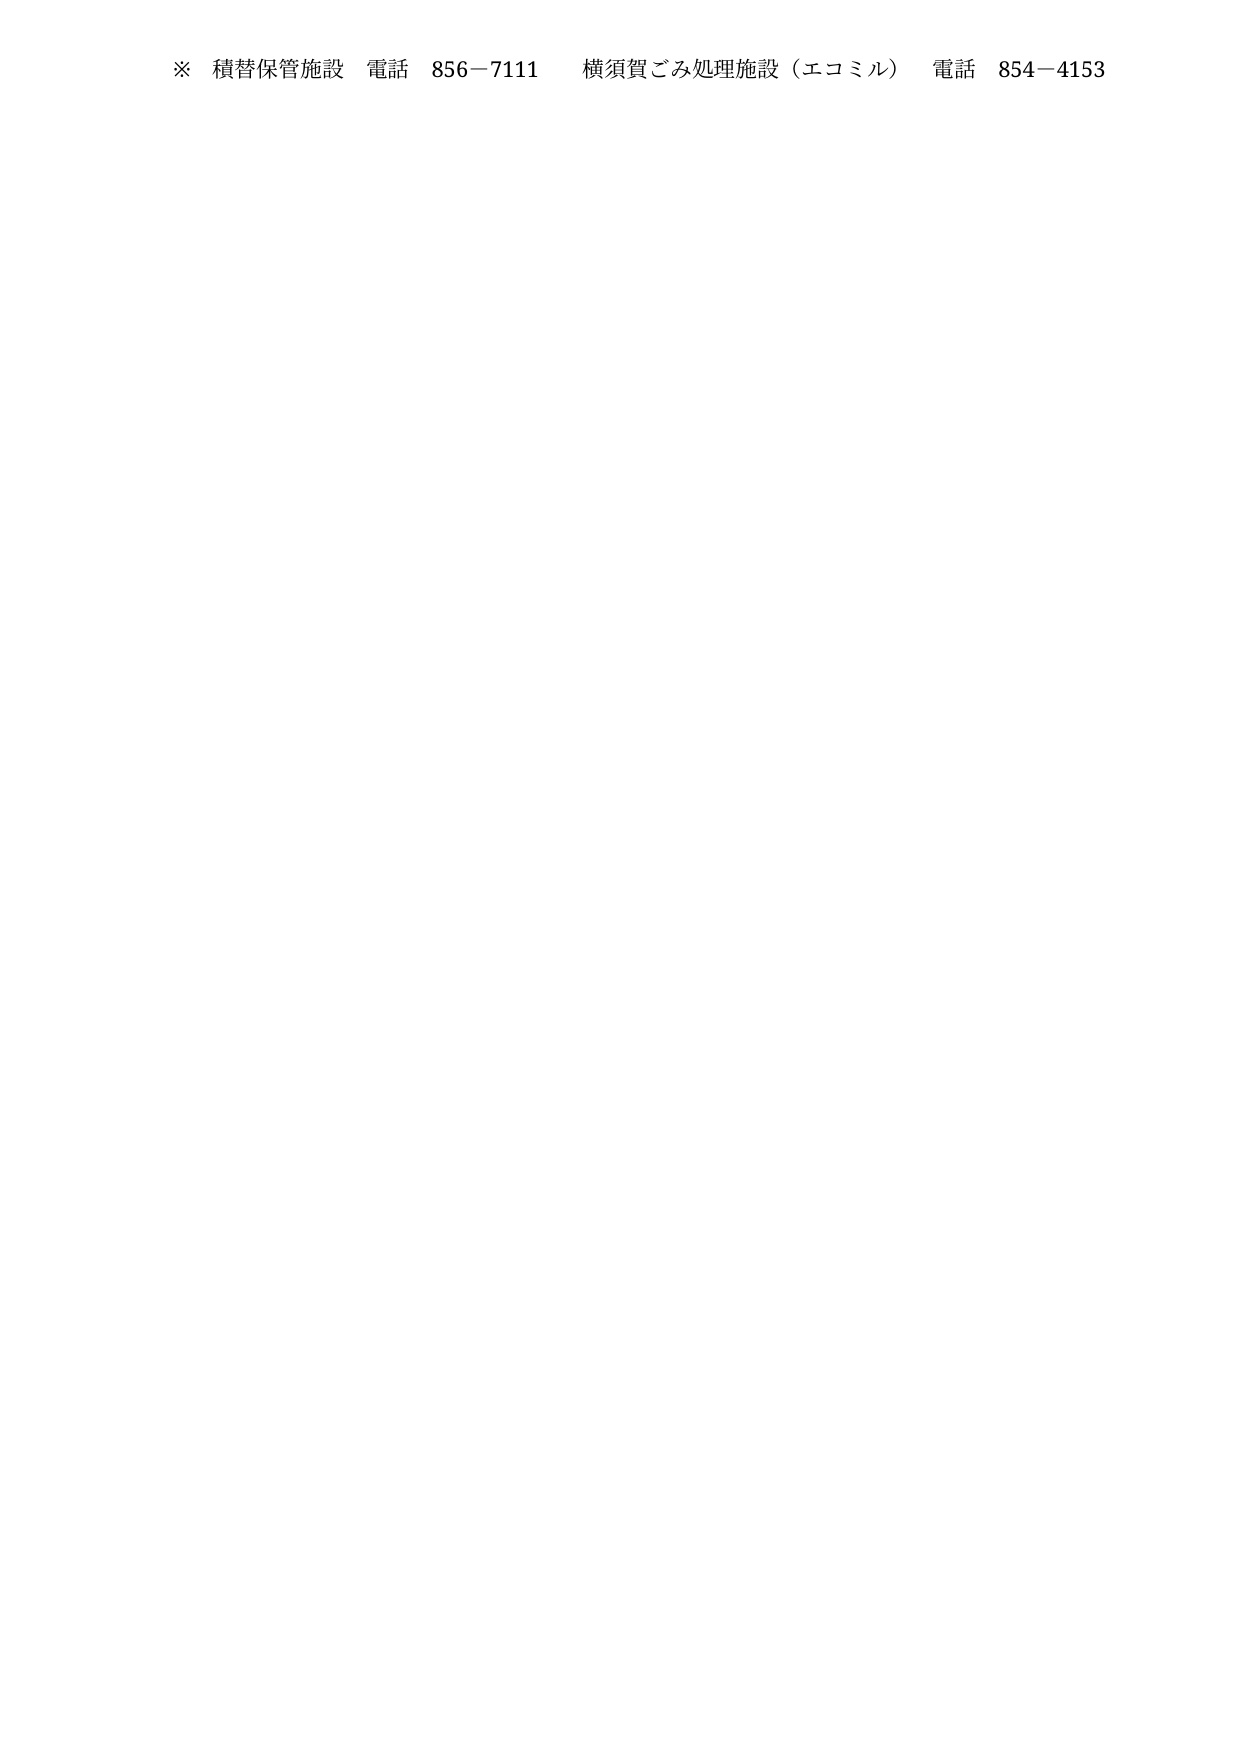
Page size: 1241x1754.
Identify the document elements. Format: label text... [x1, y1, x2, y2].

text ※ 積替保管施設 電話 856－7111 横須賀ごみ処理施設（エコミル） 電話 854－4153 [129, 51, 1167, 86]
